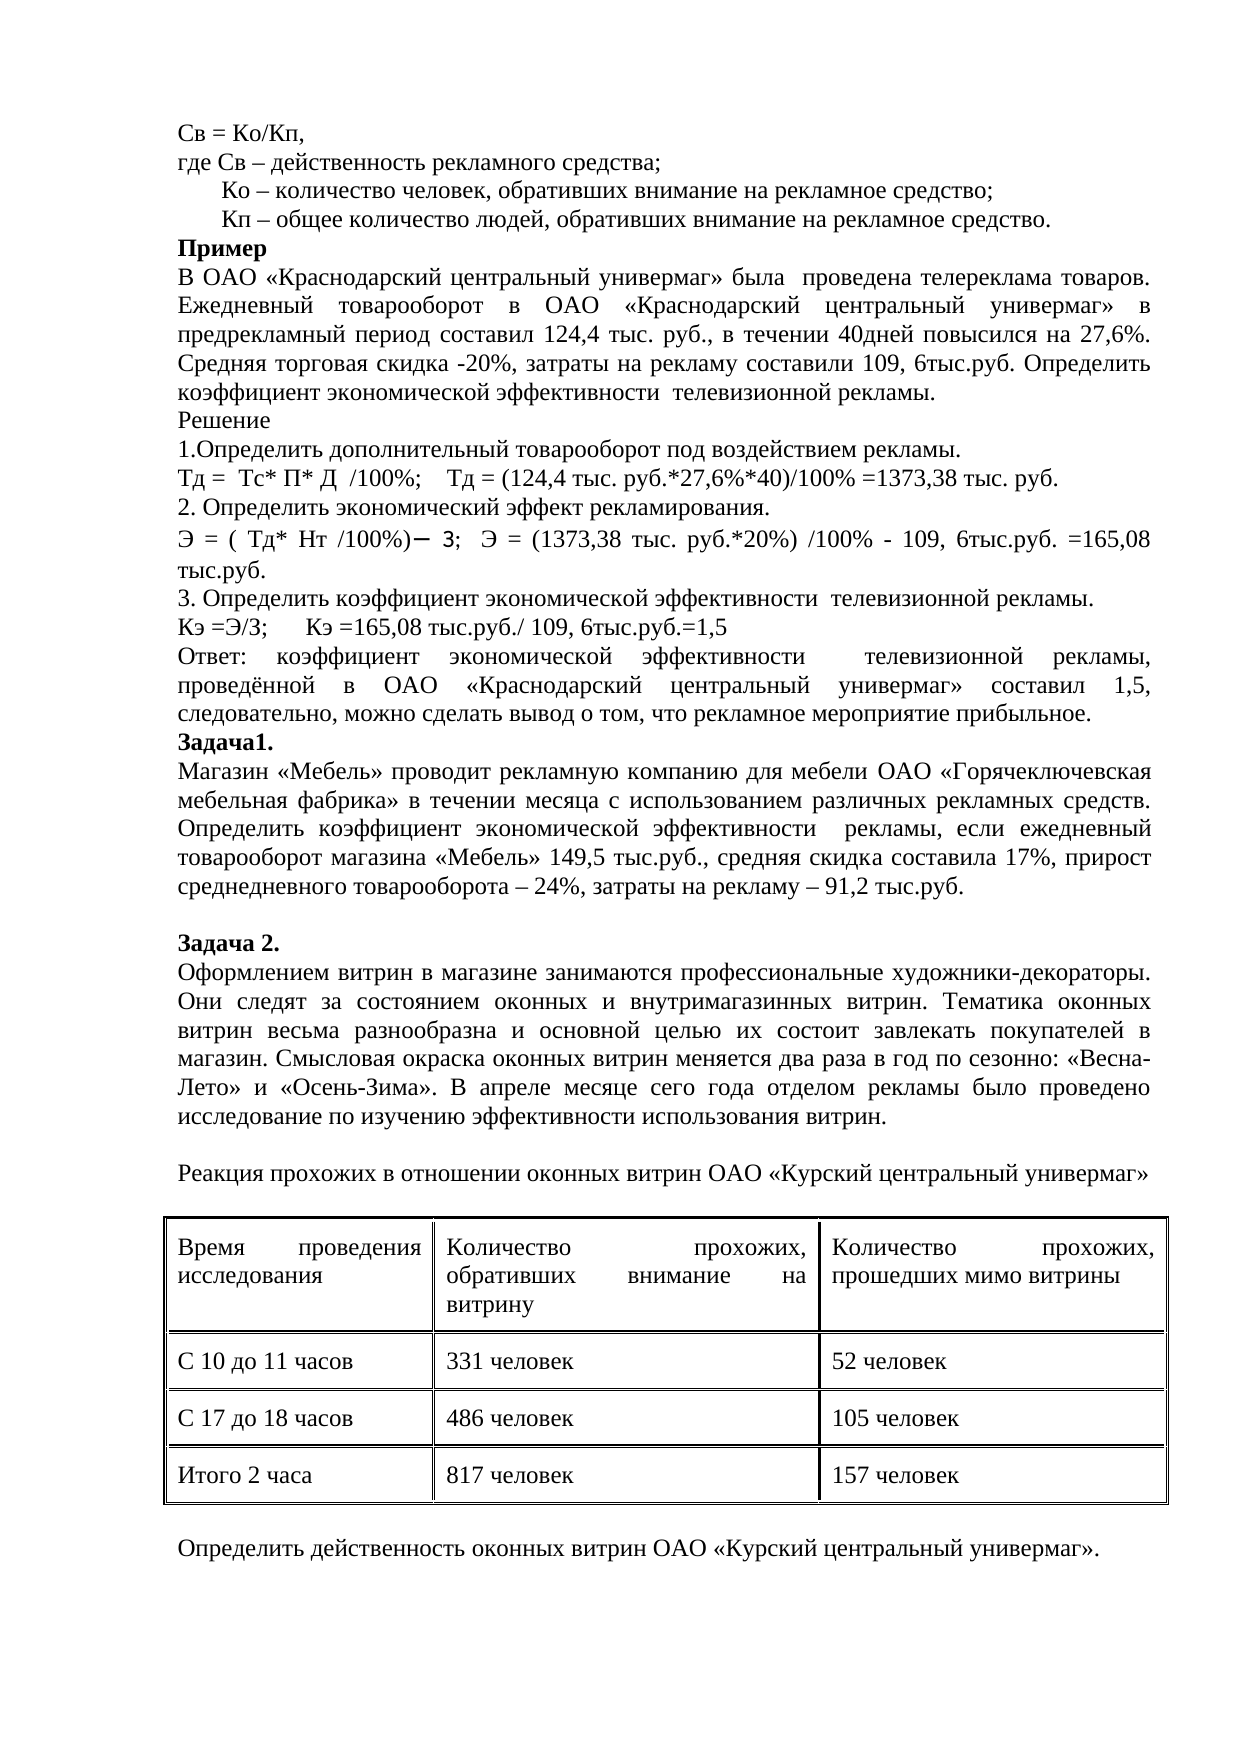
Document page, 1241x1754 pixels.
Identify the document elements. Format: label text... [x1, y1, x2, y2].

table_cell 105 человек [821, 1388, 1166, 1444]
text Св = Ко/Кп, [177, 118, 1152, 147]
table_cell 486 человек [435, 1391, 818, 1444]
text Задача 2. [177, 928, 1152, 957]
text Кп – общее количество людей, обративших внимание на рекламное средство. [177, 204, 1152, 233]
table_header Количество прохожих, прошедших мимо витрины [819, 1219, 1166, 1330]
text где Св – действенность рекламного средства; [177, 147, 1152, 176]
text Э = ( Тд* Нт /100%)− З; Э = (1373,38 тыс. руб.*20%) /100% - 109, 6тыс.руб. =165,08 тыс.руб. [177, 521, 1152, 583]
table_cell С 10 до 11 часов [167, 1330, 432, 1387]
table_cell 52 человек [821, 1330, 1166, 1387]
text Магазин «Мебель» проводит рекламную компанию для мебели ОАО «Горячеключевская мебельная фабрика» в течении месяца с использованием различных рекламных средств. Определить коэффициент экономической эффективности рекламы, если ежедневный товарооборот магазина «Мебель» 149,5 тыс.руб., средняя скидка составила 17%, прирост среднедневного товарооборота – 24%, затраты на рекламу – 91,2 тыс.руб. [177, 756, 1152, 900]
text Решение [177, 406, 1152, 434]
text 3. Определить коэффициент экономической эффективности телевизионной рекламы. [177, 583, 1152, 612]
text Ответ: коэффициент экономической эффективности телевизионной рекламы, проведённой в ОАО «Краснодарский центральный универмаг» составил 1,5, следовательно, можно сделать вывод о том, что рекламное мероприятие прибыльное. [177, 641, 1152, 727]
table_header Время проведения исследования [167, 1219, 434, 1330]
text Оформлением витрин в магазине занимаются профессиональные художники-декораторы. Они следят за состоянием оконных и внутримагазинных витрин. Тематика оконных витрин весьма разнообразна и основной целью их состоит завлекать покупателей в магазин. Смысловая окраска оконных витрин меняется два раза в год по сезонно: «Весна-Лето» и «Осень-Зима». В апреле месяце сего года отделом рекламы было проведено исследование по изучению эффективности использования витрин. [177, 957, 1152, 1130]
text 2. Определить экономический эффект рекламирования. [177, 492, 1152, 521]
text Тд = Тс* П* Д /100%; Тд = (124,4 тыс. руб.*27,6%*40)/100% =1373,38 тыс. руб. [177, 463, 1152, 492]
table_cell 157 человек [819, 1444, 1166, 1501]
text Пример [177, 233, 1152, 262]
text 1.Определить дополнительный товарооборот под воздействием рекламы. [177, 434, 1152, 463]
table_cell С 17 до 18 часов [167, 1388, 432, 1444]
text Ко – количество человек, обративших внимание на рекламное средство; [177, 176, 1152, 204]
table_cell 817 человек [434, 1448, 819, 1501]
table_cell Итого 2 часа [167, 1444, 434, 1501]
text Определить действенность оконных витрин ОАО «Курский центральный универмаг». [177, 1533, 1152, 1562]
text В ОАО «Краснодарский центральный универмаг» была проведена телереклама товаров. Ежедневный товарооборот в ОАО «Краснодарский центральный универмаг» в предрекламный период составил 124,4 тыс. руб., в течении 40дней повысился на 27,6%. Средняя торговая скидка -20%, затраты на рекламу составили 109, 6тыс.руб. Определить коэффициент экономической эффективности телевизионной рекламы. [177, 262, 1152, 406]
text Реакция прохожих в отношении оконных витрин ОАО «Курский центральный универмаг» [177, 1158, 1152, 1187]
table_header Количество прохожих, обративших внимание на витрину [434, 1218, 819, 1330]
text Задача1. [177, 727, 1152, 756]
text Кэ =Э/З; Кэ =165,08 тыс.руб./ 109, 6тыс.руб.=1,5 [177, 612, 1152, 641]
table_cell 331 человек [435, 1334, 818, 1387]
